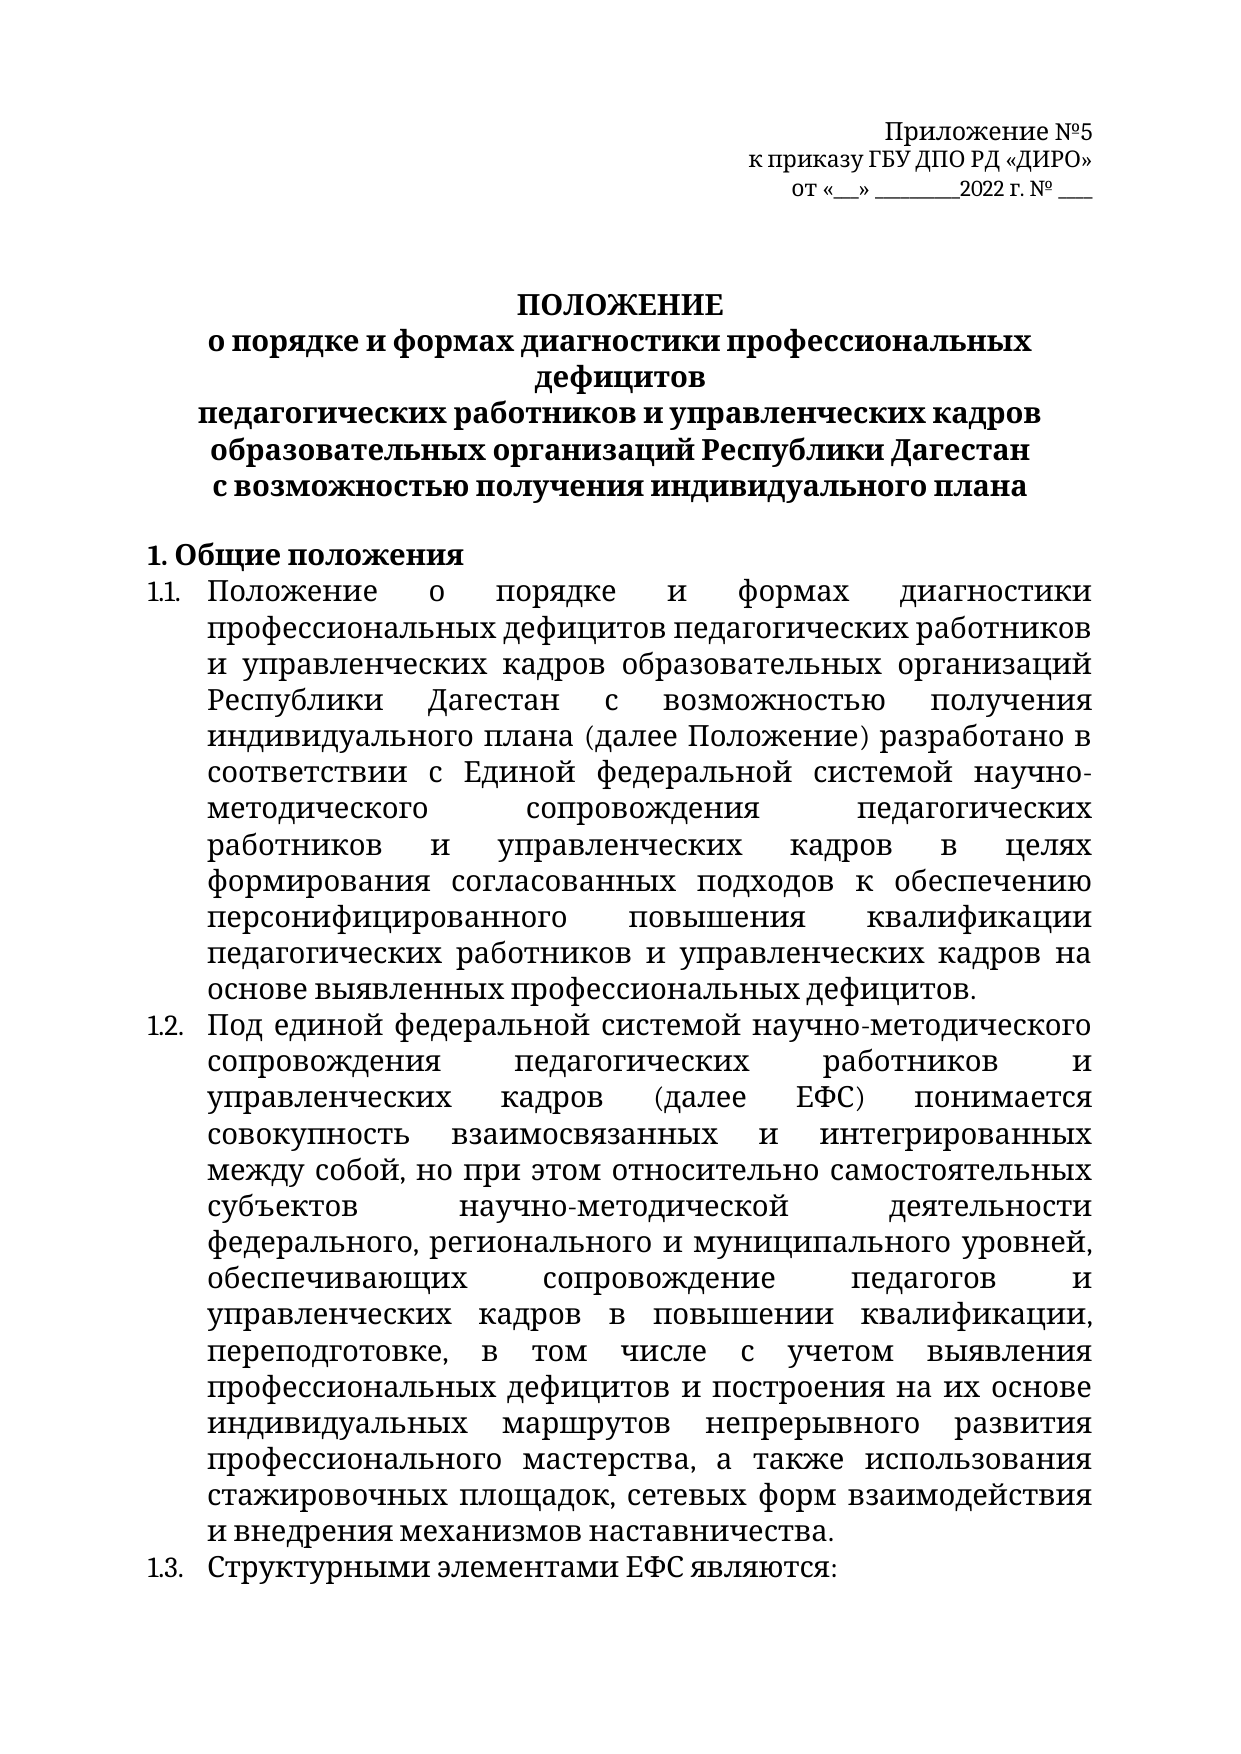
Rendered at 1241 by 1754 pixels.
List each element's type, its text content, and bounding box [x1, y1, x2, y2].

text 1.3. Структурными элементами ЕФС являются: [148, 1552, 1092, 1585]
text о порядке и формах диагностики профессиональных дефицитов [148, 325, 1092, 395]
text ПОЛОЖЕНИЕ [148, 289, 1092, 323]
text с возможностью получения индивидуального плана [148, 470, 1092, 503]
text 1.2. Под единой федеральной системой научно-методического сопровождения педагогических работников и управленческих кадров (далее ЕФС) понимается совокупность взаимосвязанных и интегрированных между собой, но при этом относительно самостоятельных субъектов научно-методической деятельности федерального, регионального и муниципального уровней, обеспечивающих сопровождение педагогов и управленческих кадров в повышении квалификации, переподготовке, в том числе с учетом выявления профессиональных дефицитов и построения на их основе индивидуальных маршрутов непрерывного развития профессионального мастерства, а также использования стажировочных площадок, сетевых форм взаимодействия и внедрения механизмов наставничества. [148, 1009, 1092, 1549]
text образовательных организаций Республики Дагестан [148, 434, 1092, 467]
text 1.1. Положение о порядке и формах диагностики профессиональных дефицитов педагогических работников и управленческих кадров образовательных организаций Республики Дагестан с возможностью получения индивидуального плана (далее Положение) разработано в соответствии с Единой федеральной системой научно-методического сопровождения педагогических работников и управленческих кадров в целях формирования согласованных подходов к обеспечению персонифицированного повышения квалификации педагогических работников и управленческих кадров на основе выявленных профессиональных дефицитов. [148, 576, 1092, 1007]
text к приказу ГБУ ДПО РД «ДИРО» [148, 147, 1092, 173]
text педагогических работников и управленческих кадров [148, 397, 1092, 431]
text от «___» __________2022 г. № ____ [148, 175, 1092, 202]
text 1. Общие положения [148, 539, 1092, 573]
text Приложение №5 [148, 118, 1092, 147]
